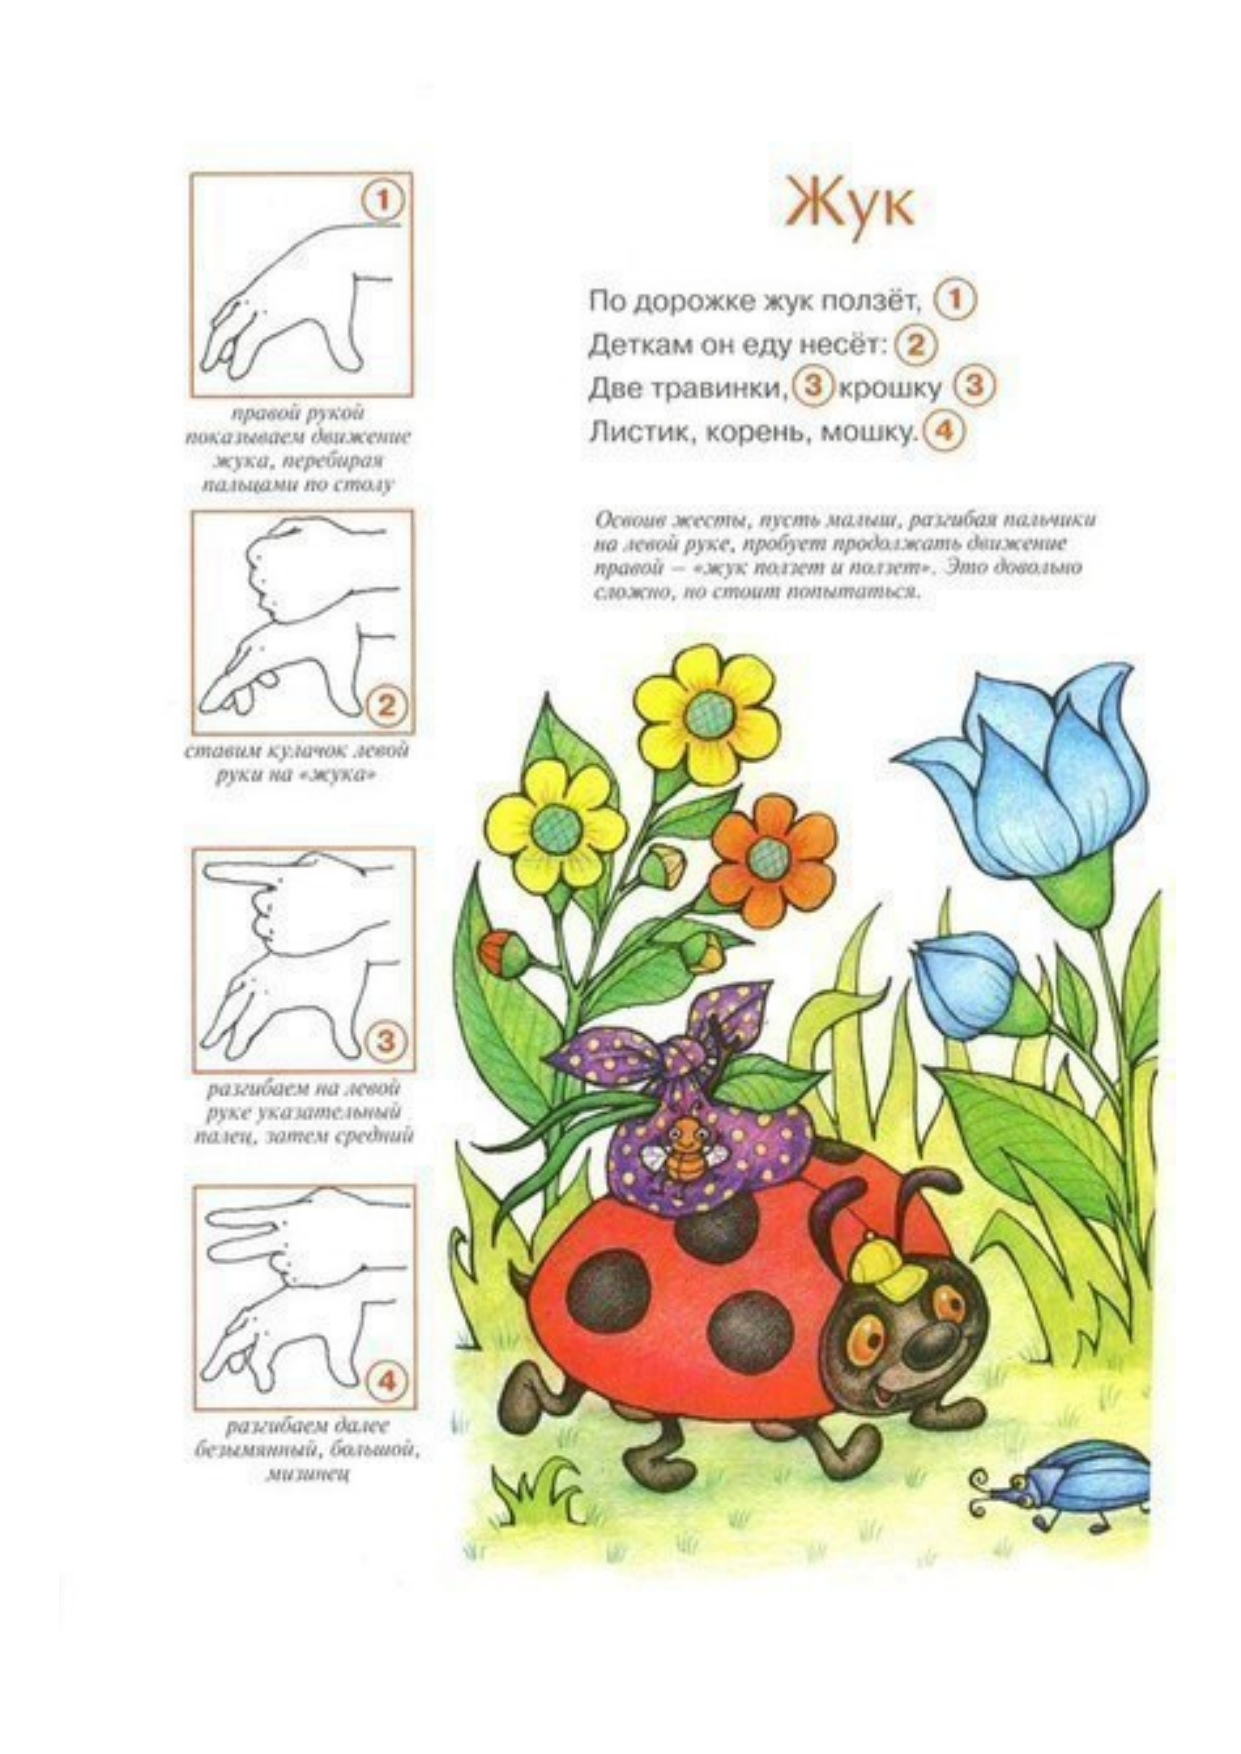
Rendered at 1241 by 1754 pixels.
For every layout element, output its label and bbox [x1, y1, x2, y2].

picture [59, 59, 1177, 1667]
